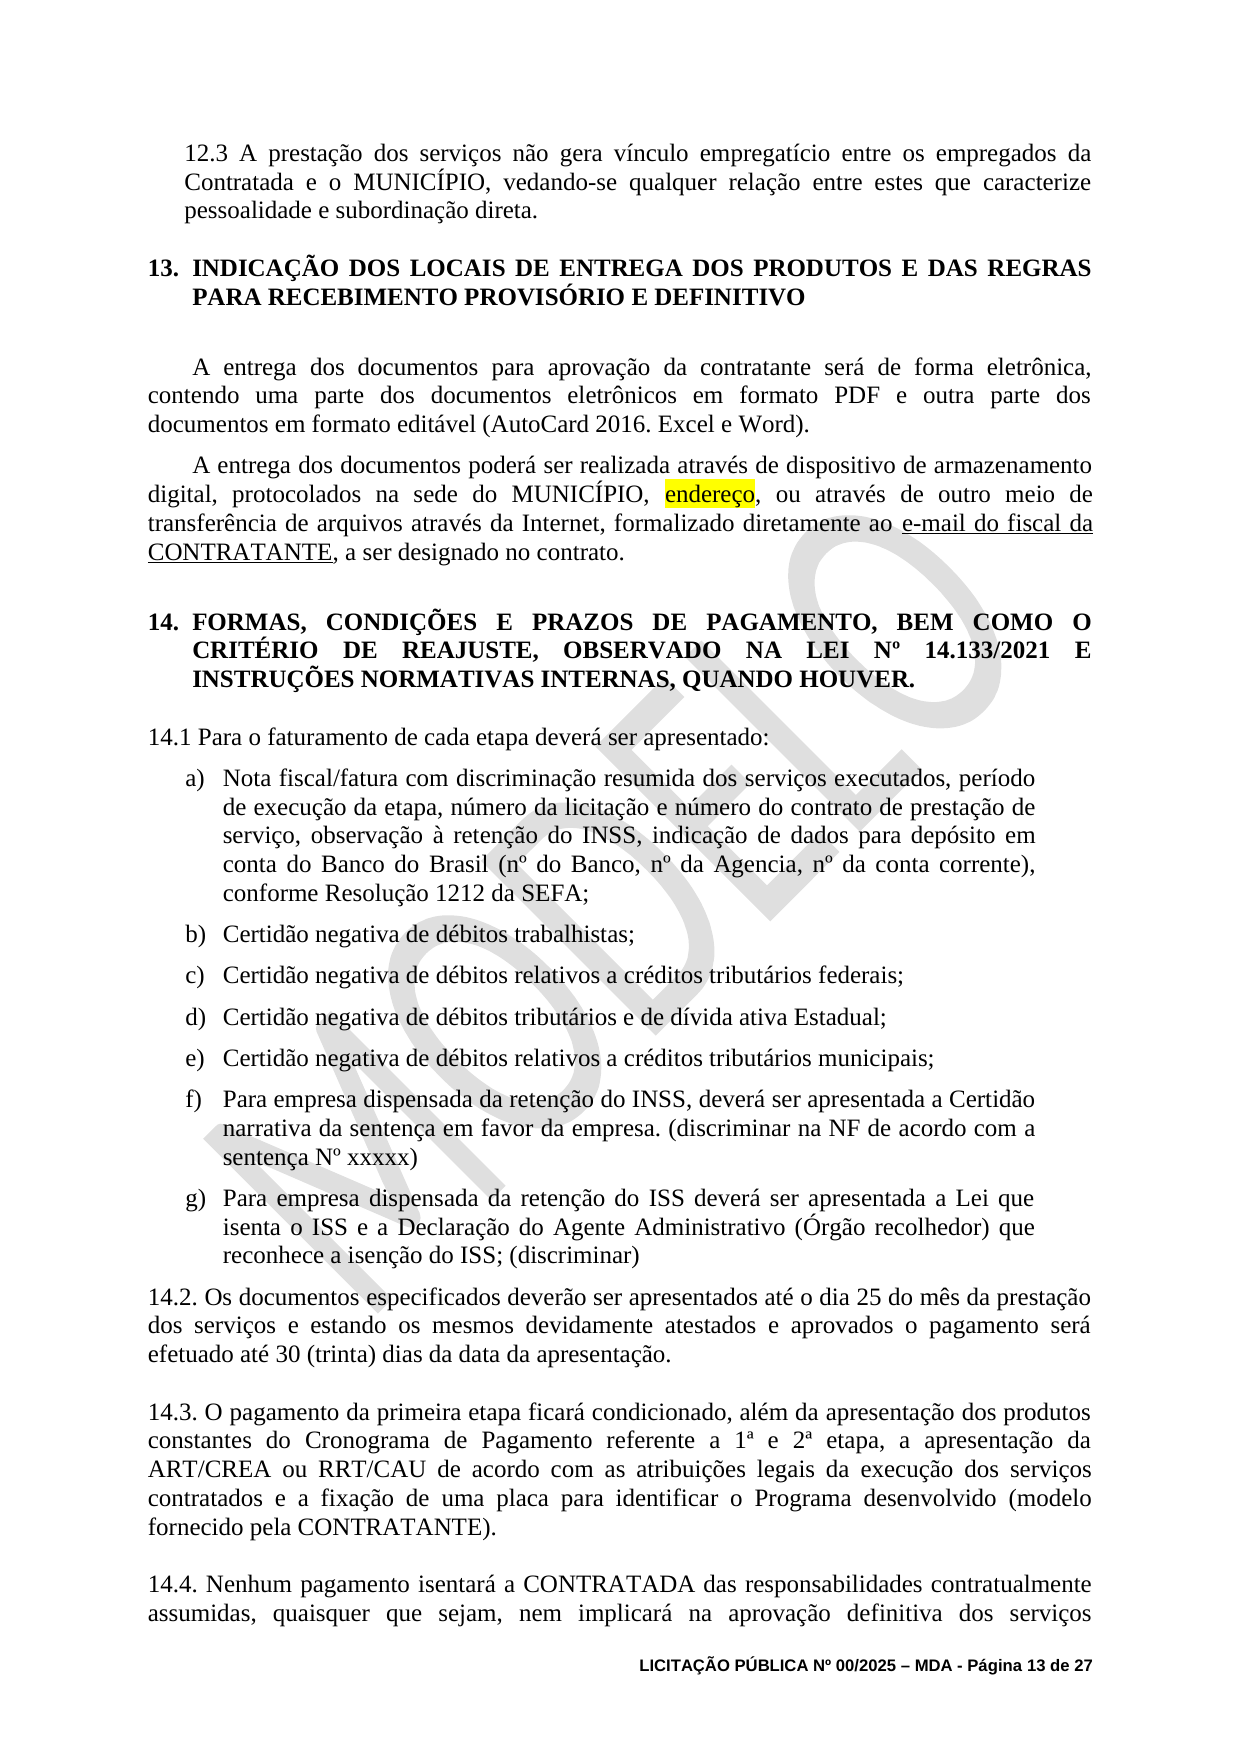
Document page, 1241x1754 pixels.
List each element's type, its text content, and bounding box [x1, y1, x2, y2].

text 14.1 Para o faturamento de cada etapa deverá ser apresentado: [148, 722, 1092, 751]
text 12.3 A prestação dos serviços não gera vínculo empregatício entre os empregados da Contratada e o MUNICÍPIO, vedando-se qualquer relação entre estes que caracterize pessoalidade e subordinação direta. [184, 138, 1092, 224]
text 14.2. Os documentos especificados deverão ser apresentados até o dia 25 do mês da prestação dos serviços e estando os mesmos devidamente atestados e aprovados o pagamento será efetuado até 30 (trinta) dias da data da apresentação. [148, 1282, 1092, 1368]
text 14.3. O pagamento da primeira etapa ficará condicionado, além da apresentação dos produtos constantes do Cronograma de Pagamento referente a 1ª e 2ª etapa, a apresentação da ART/CREA ou RRT/CAU de acordo com as atribuições legais da execução dos serviços contratados e a fixação de uma placa para identificar o Programa desenvolvido (modelo fornecido pela CONTRATANTE). [148, 1397, 1092, 1541]
list Para empresa dispensada da retenção do ISS deverá ser apresentada a Lei que isenta o ISS e a Declaração do Agente Administrativo (Órgão recolhedor) que reconhece a isenção do ISS; (discriminar) [185, 1183, 1036, 1269]
list Nota fiscal/fatura com discriminação resumida dos serviços executados, período de execução da etapa, número da licitação e número do contrato de prestação de serviço, observação à retenção do INSS, indicação de dados para depósito em conta do Banco do Brasil (nº do Banco, nº da Agencia, nº da conta corrente), conforme Resolução 1212 da SEFA; [185, 763, 1036, 907]
text A entrega dos documentos para aprovação da contratante será de forma eletrônica, contendo uma parte dos documentos eletrônicos em formato PDF e outra parte dos documentos em formato editável (AutoCard 2016. Excel e Word). [148, 352, 1092, 438]
list Certidão negativa de débitos relativos a créditos tributários federais; [185, 961, 1036, 989]
text A entrega dos documentos poderá ser realizada através de dispositivo de armazenamento digital, protocolados na sede do MUNICÍPIO, endereço, ou através de outro meio de transferência de arquivos através da Internet, formalizado diretamente ao e-mail do fiscal da CONTRATANTE, a ser designado no contrato. [148, 451, 1093, 566]
list INDICAÇÃO DOS LOCAIS DE ENTREGA DOS PRODUTOS E DAS REGRAS PARA RECEBIMENTO PROVISÓRIO E DEFINITIVO [148, 253, 1092, 311]
list Certidão negativa de débitos trabalhistas; [185, 919, 1036, 948]
list Para empresa dispensada da retenção do INSS, deverá ser apresentada a Certidão narrativa da sentença em favor da empresa. (discriminar na NF de acordo com a sentença Nº xxxxx) [185, 1084, 1036, 1171]
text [148, 1569, 1092, 1627]
list Certidão negativa de débitos relativos a créditos tributários municipais; [185, 1043, 1036, 1072]
list Certidão negativa de débitos tributários e de dívida ativa Estadual; [185, 1002, 1036, 1031]
list FORMAS, CONDIÇÕES E PRAZOS DE PAGAMENTO, BEM COMO O CRITÉRIO DE REAJUSTE, OBSERVADO NA LEI Nº 14.133/2021 E INSTRUÇÕES NORMATIVAS INTERNAS, QUANDO HOUVER. [148, 607, 1092, 693]
